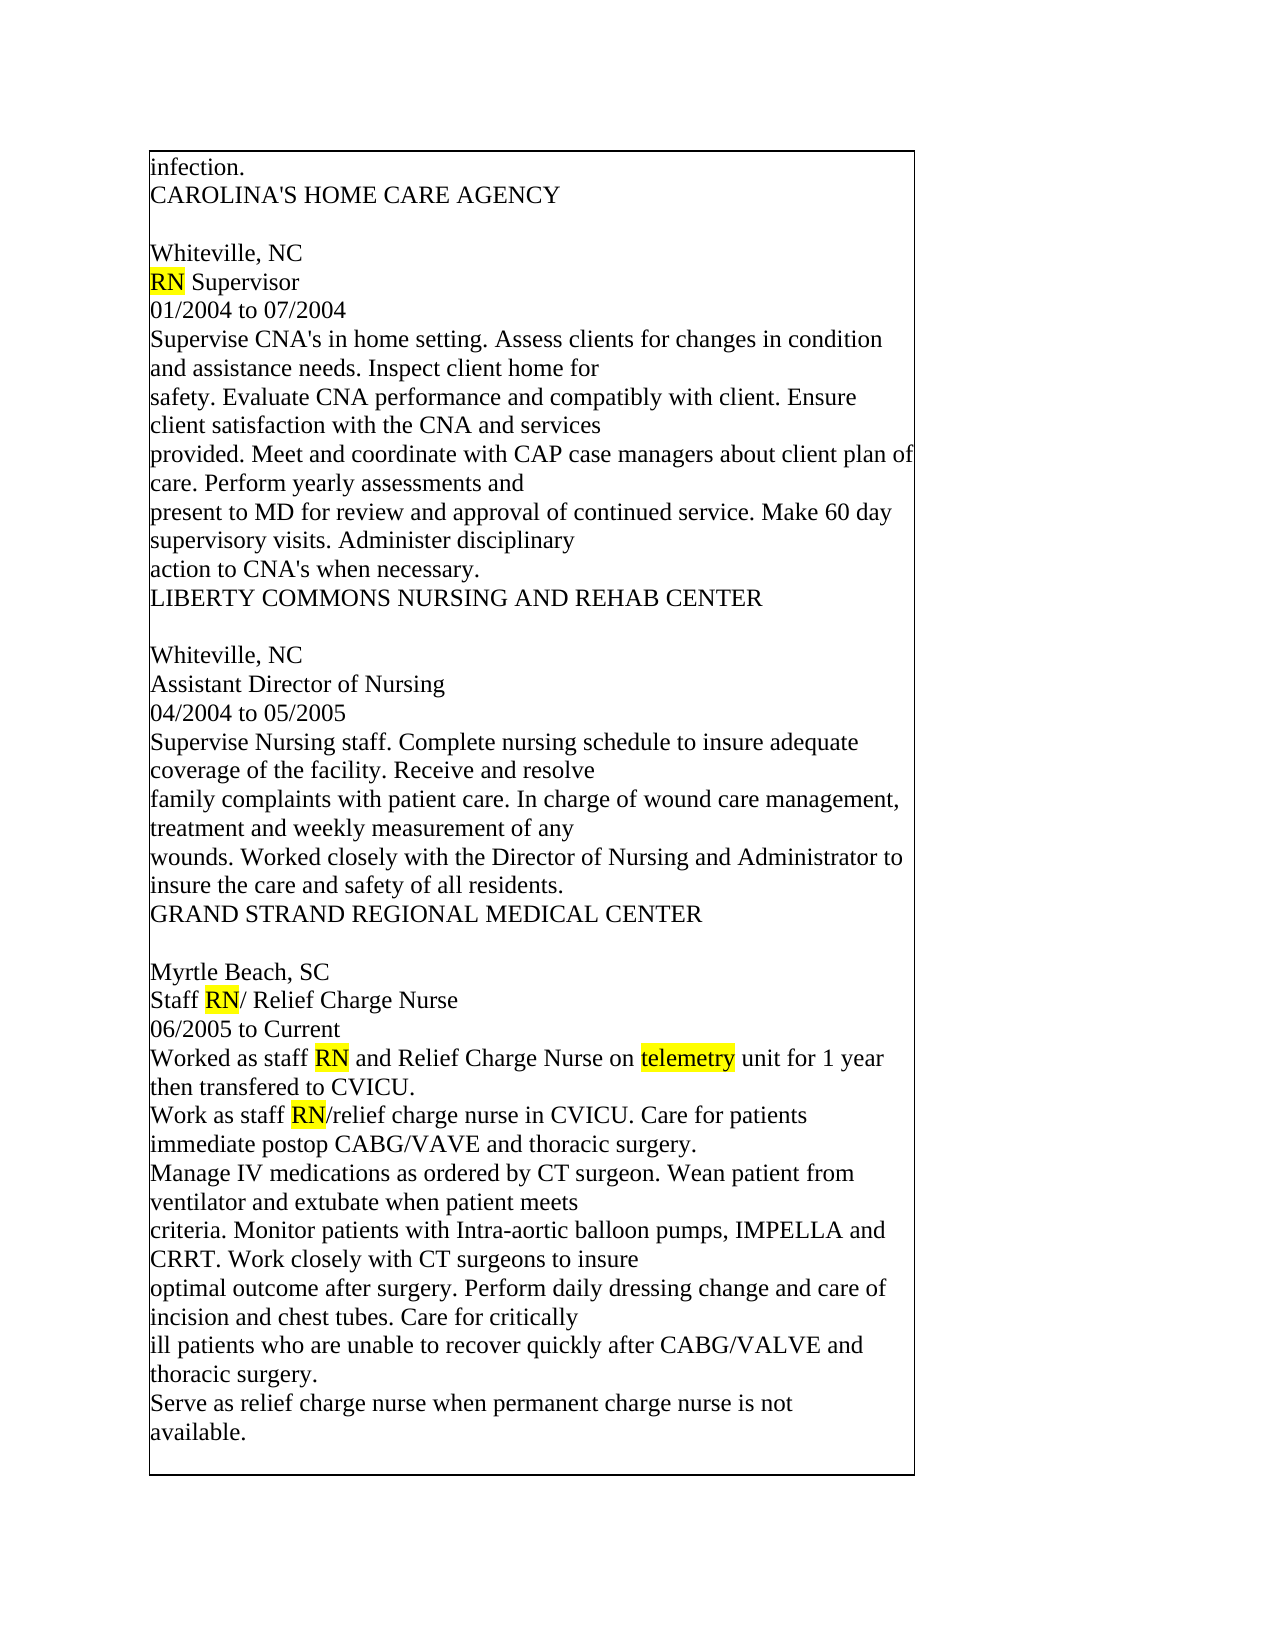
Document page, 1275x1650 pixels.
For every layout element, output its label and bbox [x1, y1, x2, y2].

table_header [150, 152, 914, 1474]
